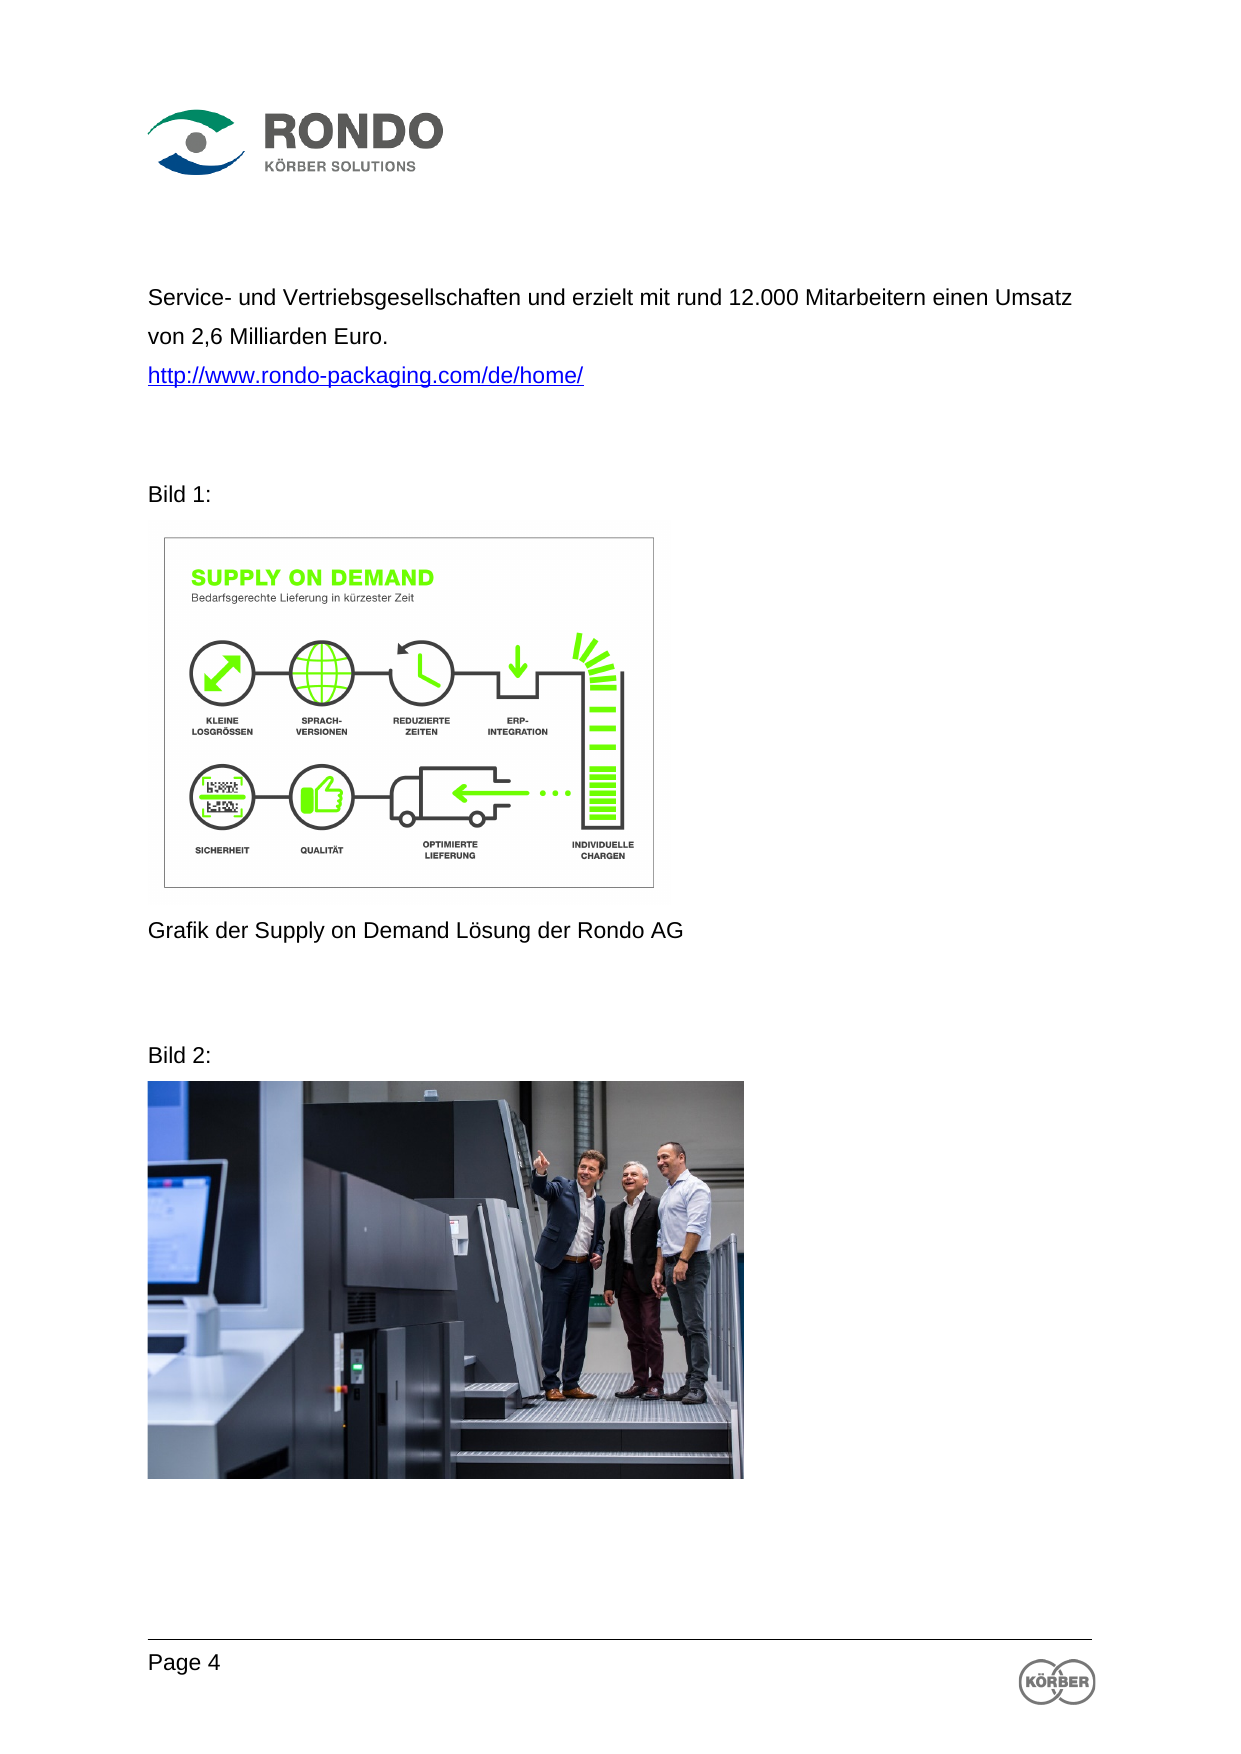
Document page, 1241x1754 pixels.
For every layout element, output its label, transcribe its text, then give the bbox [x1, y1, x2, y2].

picture [147, 109, 443, 175]
picture [1018, 1659, 1096, 1705]
picture [147, 1081, 744, 1479]
text Grafik der Supply on Demand Lösung der Rondo AG [148, 917, 1092, 944]
text Bild 1: [148, 481, 1092, 507]
text Bild 2: [148, 1042, 1092, 1068]
picture [147, 520, 672, 905]
text http://www.rondo-packaging.com/de/home/ [148, 362, 1092, 389]
